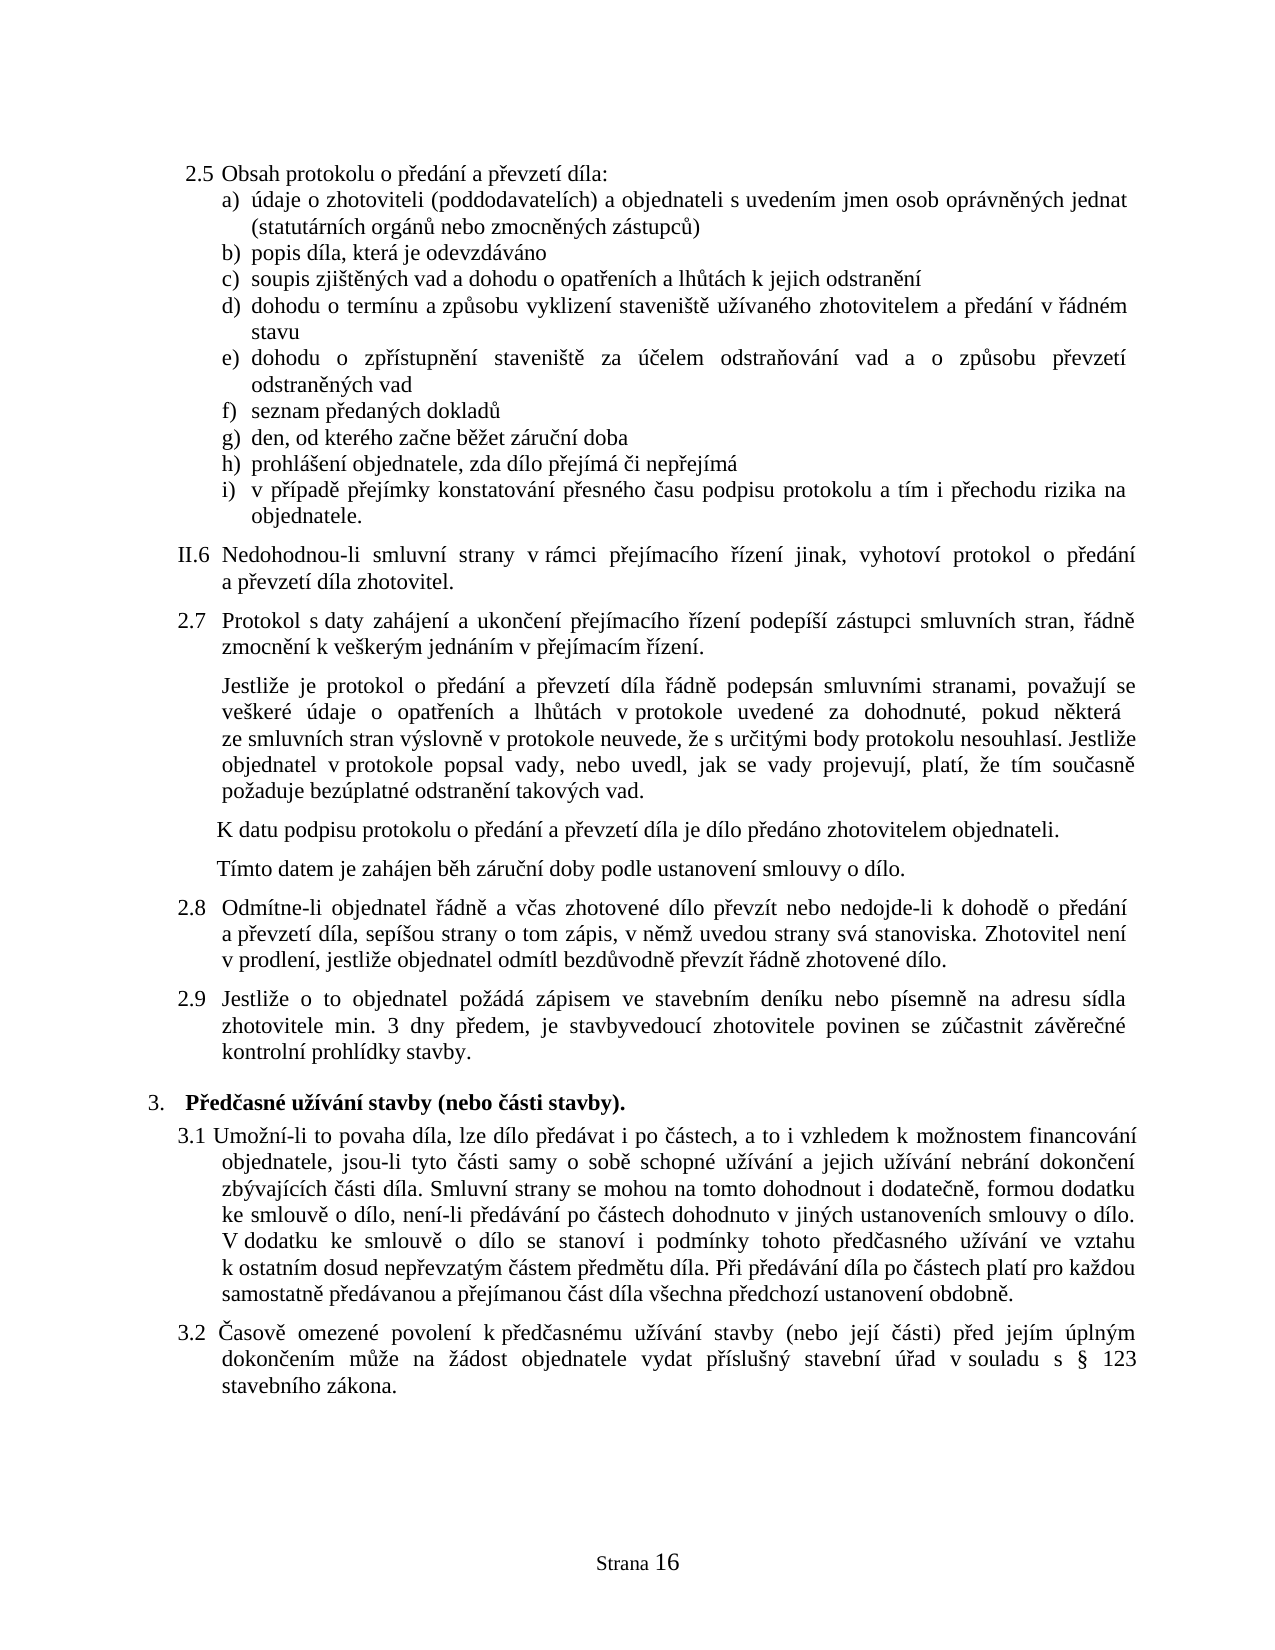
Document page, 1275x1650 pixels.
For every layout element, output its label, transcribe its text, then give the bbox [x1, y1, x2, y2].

text 2.9 Jestliže o to objednatel požádá zápisem ve stavebním deníku nebo písemně na adresu sídla zhotovitele min. 3 dny předem, je stavbyvedoucí zhotovitele povinen se zúčastnit závěrečné kontrolní prohlídky stavby. [177, 985, 1127, 1064]
text K datu podpisu protokolu o předání a převzetí díla je dílo předáno zhotovitelem objednateli. [148, 816, 1137, 842]
list soupis zjištěných vad a dohodu o opatřeních a lhůtách k jejich odstranění [222, 265, 1127, 292]
text Tímto datem je zahájen běh záruční doby podle ustanovení smlouvy o dílo. [148, 855, 1137, 881]
list Předčasné užívání stavby (nebo části stavby). [148, 1089, 1137, 1116]
list seznam předaných dokladů [222, 397, 1127, 423]
text 3.2 Časově omezené povolení k předčasnému užívání stavby (nebo její části) před jejím úplným dokončením může na žádost objednatele vydat příslušný stavební úřad v souladu s § 123 stavebního zákona. [177, 1319, 1137, 1398]
text 3.1 Umožní-li to povaha díla, lze dílo předávat i po částech, a to i vzhledem k možnostem financování objednatele, jsou-li tyto části samy o sobě schopné užívání a jejich užívání nebrání dokončení zbývajících části díla. Smluvní strany se mohou na tomto dohodnout i dodatečně, formou dodatku ke smlouvě o dílo, není-li předávání po částech dohodnuto v jiných ustanoveních smlouvy o dílo. V dodatku ke smlouvě o dílo se stanoví i podmínky tohoto předčasného užívání ve vztahu k ostatním dosud nepřevzatým částem předmětu díla. Při předávání díla po částech platí pro každou samostatně předávanou a přejímanou část díla všechna předchozí ustanovení obdobně. [177, 1122, 1137, 1307]
list dohodu o zpřístupnění staveniště za účelem odstraňování vad a o způsobu převzetí odstraněných vad [222, 344, 1127, 397]
list popis díla, která je odevzdáváno [222, 239, 1127, 265]
list den, od kterého začne běžet záruční doba [222, 423, 1127, 450]
list prohlášení objednatele, zda dílo přejímá či nepřejímá [222, 450, 1127, 476]
text Jestliže je protokol o předání a převzetí díla řádně podepsán smluvními stranami, považují se veškeré údaje o opatřeních a lhůtách v protokole uvedené za dohodnuté, pokud některá ze smluvních stran výslovně v protokole neuvede, že s určitými body protokolu nesouhlasí. Jestliže objednatel v protokole popsal vady, nebo uvedl, jak se vady projevují, platí, že tím současně požaduje bezúplatné odstranění takových vad. [148, 672, 1137, 804]
list Nedohodnou-li smluvní strany v rámci přejímacího řízení jinak, vyhotoví protokol o předání a převzetí díla zhotovitel. [177, 541, 1137, 594]
text 2.8 Odmítne-li objednatel řádně a včas zhotovené dílo převzít nebo nedojde-li k dohodě o předání a převzetí díla, sepíšou strany o tom zápis, v němž uvedou strany svá stanoviska. Zhotovitel není v prodlení, jestliže objednatel odmítl bezdůvodně převzít řádně zhotovené dílo. [177, 894, 1127, 973]
list v případě přejímky konstatování přesného času podpisu protokolu a tím i přechodu rizika na objednatele. [222, 476, 1127, 529]
text 2.7 Protokol s daty zahájení a ukončení přejímacího řízení podepíší zástupci smluvních stran, řádně zmocnění k veškerým jednáním v přejímacím řízení. [177, 607, 1137, 659]
list údaje o zhotoviteli (poddodavatelích) a objednateli s uvedením jmen osob oprávněných jednat (statutárních orgánů nebo zmocněných zástupců) [222, 186, 1127, 239]
text 2.5 Obsah protokolu o předání a převzetí díla: [177, 160, 1137, 186]
list dohodu o termínu a způsobu vyklizení staveniště užívaného zhotovitelem a předání v řádném stavu [222, 292, 1127, 344]
